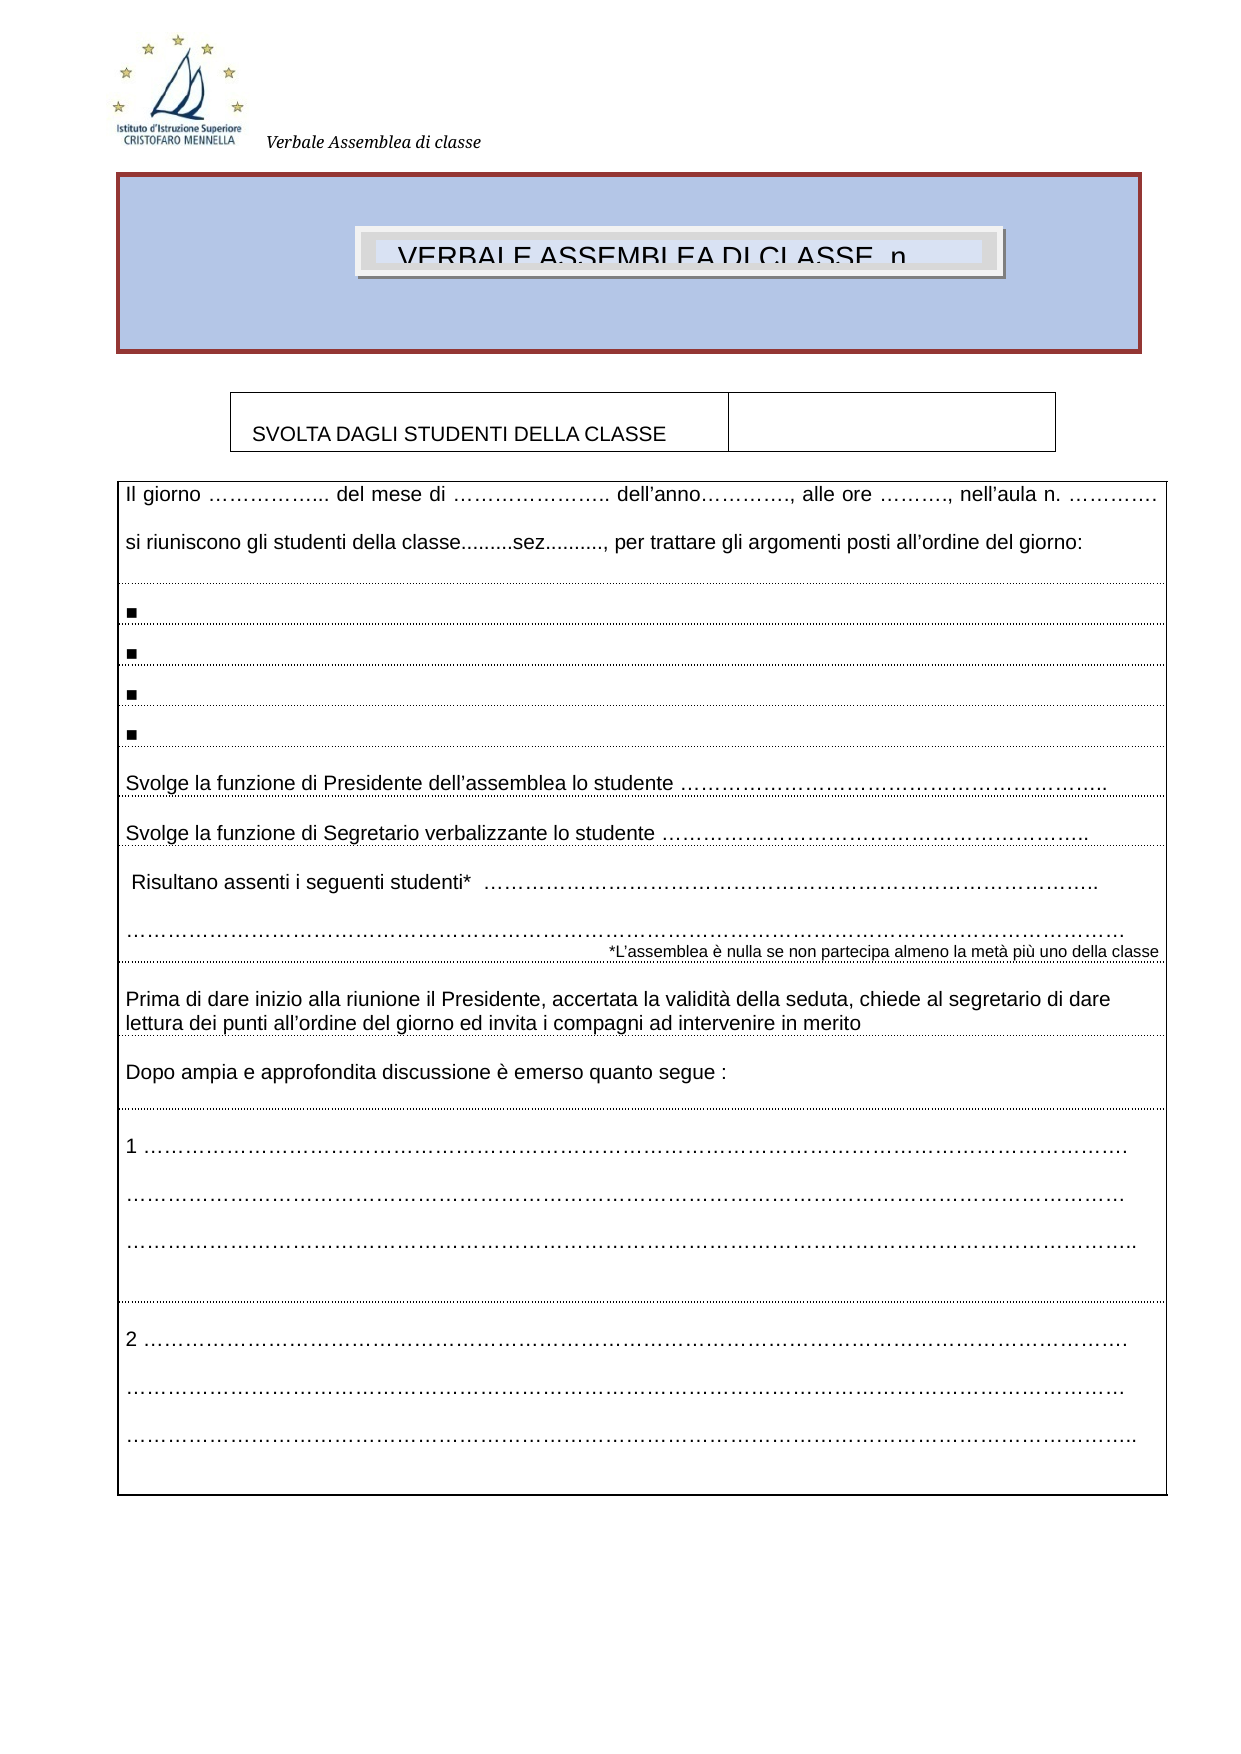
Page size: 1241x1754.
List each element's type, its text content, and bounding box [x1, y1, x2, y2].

table_header [1004, 177, 1138, 349]
table_cell Risultano assenti i seguenti studenti* …………………………………………………………………………….. ……………………………………………………………………………………………………………………………… *L’assemblea è nulla se non partecipa almeno la metà più uno della classe [119, 845, 1166, 961]
table_cell Prima di dare inizio alla riunione il Presidente, accertata la validità della seduta, chiede al segretario di dare lettura dei punti all’ordine del giorno ed invita i compagni ad intervenire in merito [119, 961, 1166, 1034]
table_header SVOLTA DAGLI STUDENTI DELLA CLASSE [231, 393, 728, 451]
table_cell 1 ……………………………………………………………………………………………………………………………. ……………………………………………………………………………………………………………………………… ……………………………………………………………………………………………………………………………….. [119, 1108, 1166, 1301]
table_header [729, 393, 1055, 451]
table_cell [119, 705, 1166, 746]
table_cell Dopo ampia e approfondita discussione è emerso quanto segue : [119, 1035, 1166, 1108]
table_cell Svolge la funzione di Presidente dell’assemblea lo studente …………………………………………………….. [119, 746, 1166, 795]
table_cell [119, 583, 1166, 623]
table_cell [119, 664, 1166, 705]
table_cell [119, 623, 1166, 664]
table_header [120, 177, 376, 349]
table_cell 2 ……………………………………………………………………………………………………………………………. ……………………………………………………………………………………………………………………………… ……………………………………………………………………………………………………………………………….. [119, 1301, 1166, 1494]
table_header [376, 177, 1004, 229]
table_cell Svolge la funzione di Segretario verbalizzante lo studente …………………………………………………….. [119, 795, 1166, 844]
table_header Il giorno ……………... del mese di ………………….. dell’anno…………., alle ore ………., nell’aula n. …………. si riuniscono gli studenti della classe.........sez.........., per trattare gli argomenti posti all’ordine del giorno: [119, 482, 1166, 583]
picture [106, 32, 250, 146]
table_header [376, 279, 1004, 349]
